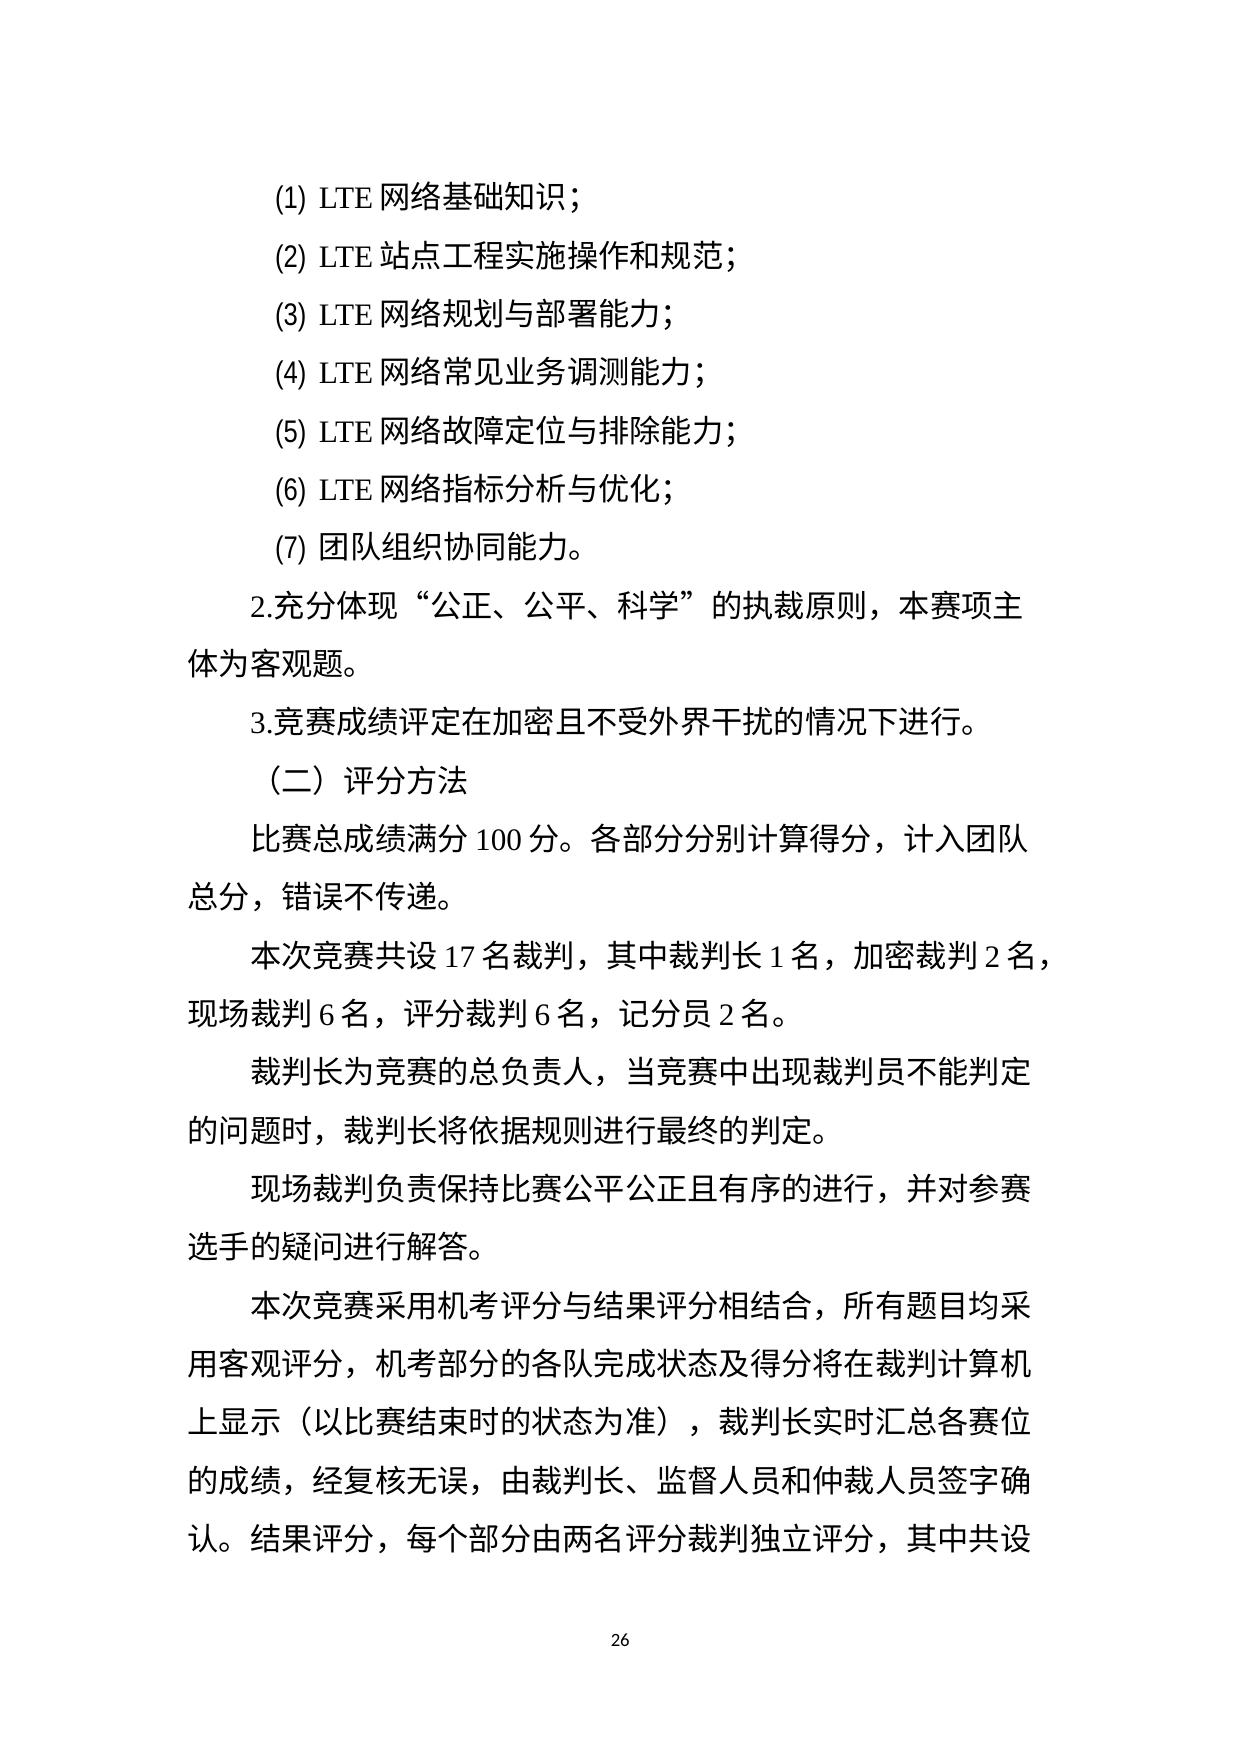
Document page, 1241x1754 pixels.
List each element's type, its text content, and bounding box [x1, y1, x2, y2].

list LTE网络指标分析与优化； [275, 454, 1053, 512]
text 现场裁判负责保持比赛公平公正且有序的进行，并对参赛选手的疑问进行解答。 [187, 1154, 1053, 1270]
text 本次竞赛共设17名裁判，其中裁判长1名，加密裁判2名，现场裁判6名，评分裁判6名，记分员2名。 [187, 920, 1053, 1037]
list LTE网络基础知识； [275, 162, 1053, 220]
text 3.竞赛成绩评定在加密且不受外界干扰的情况下进行。 [187, 687, 1053, 745]
list LTE网络常见业务调测能力； [275, 337, 1053, 395]
text 裁判长为竞赛的总负责人，当竞赛中出现裁判员不能判定的问题时，裁判长将依据规则进行最终的判定。 [187, 1037, 1053, 1154]
text 比赛总成绩满分100分。各部分分别计算得分，计入团队总分，错误不传递。 [187, 804, 1053, 920]
text （二）评分方法 [187, 745, 1053, 804]
text 2.充分体现“公正、公平、科学”的执裁原则，本赛项主体为客观题。 [187, 570, 1053, 687]
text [187, 1270, 1053, 1562]
list 团队组织协同能力。 [275, 512, 1053, 570]
list LTE网络规划与部署能力； [275, 279, 1053, 337]
list LTE站点工程实施操作和规范； [275, 220, 1053, 279]
list LTE网络故障定位与排除能力； [275, 395, 1053, 454]
